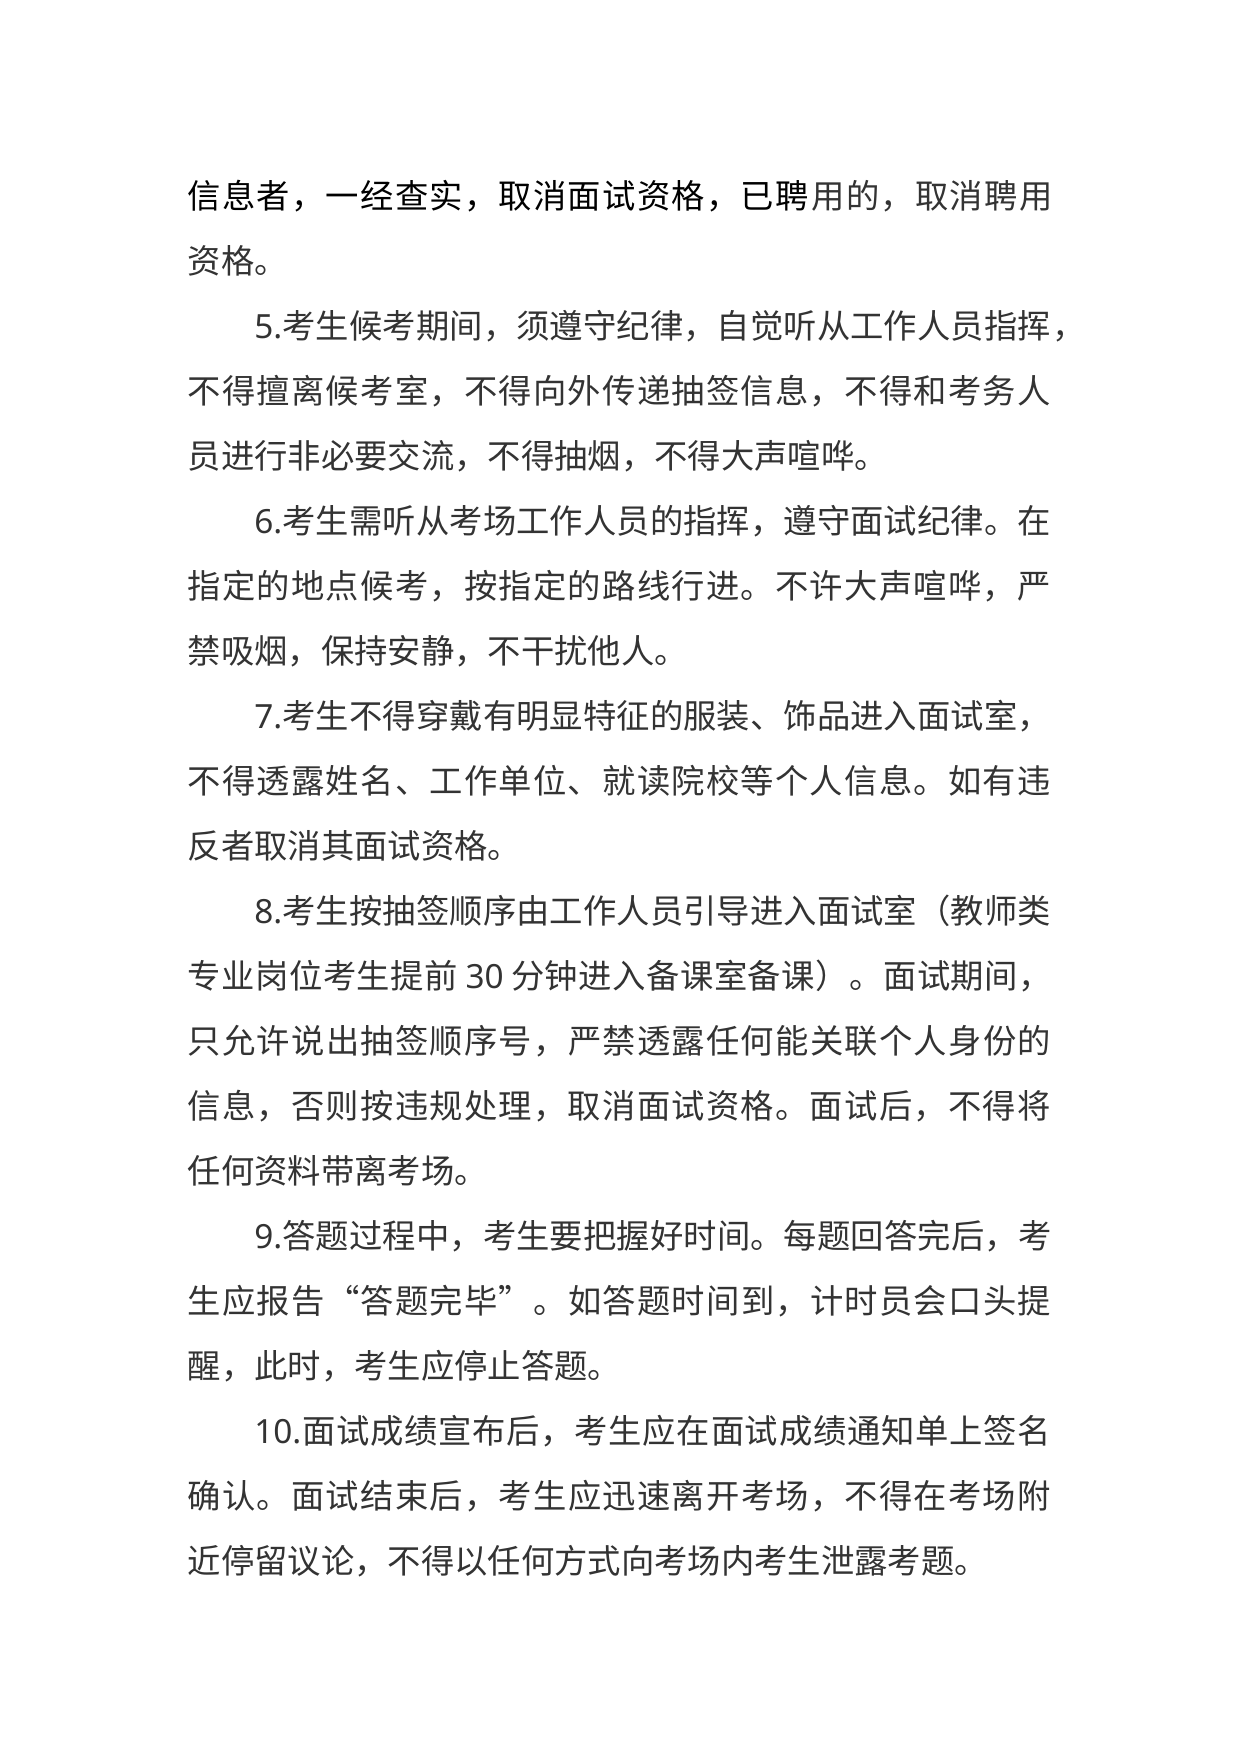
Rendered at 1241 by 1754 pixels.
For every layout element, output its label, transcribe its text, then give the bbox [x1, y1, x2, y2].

text 6.考生需听从考场工作人员的指挥，遵守面试纪律。在指定的地点候考，按指定的路线行进。不许大声喧哗，严禁吸烟，保持安静，不干扰他人。 [187, 487, 1053, 682]
text 5.考生候考期间，须遵守纪律，自觉听从工作人员指挥，不得擅离候考室，不得向外传递抽签信息，不得和考务人员进行非必要交流，不得抽烟，不得大声喧哗。 [187, 292, 1053, 487]
text 7.考生不得穿戴有明显特征的服装、饰品进入面试室，不得透露姓名、工作单位、就读院校等个人信息。如有违反者取消其面试资格。 [187, 682, 1053, 877]
text 8.考生按抽签顺序由工作人员引导进入面试室（教师类专业岗位考生提前30分钟进入备课室备课）。面试期间，只允许说出抽签顺序号，严禁透露任何能关联个人身份的信息，否则按违规处理，取消面试资格。面试后，不得将任何资料带离考场。 [187, 877, 1053, 1202]
text 9.答题过程中，考生要把握好时间。每题回答完后，考生应报告“答题完毕”。如答题时间到，计时员会口头提醒，此时，考生应停止答题。 [187, 1202, 1053, 1397]
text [187, 162, 1053, 292]
text 10.面试成绩宣布后，考生应在面试成绩通知单上签名确认。面试结束后，考生应迅速离开考场，不得在考场附近停留议论，不得以任何方式向考场内考生泄露考题。 [187, 1397, 1053, 1592]
